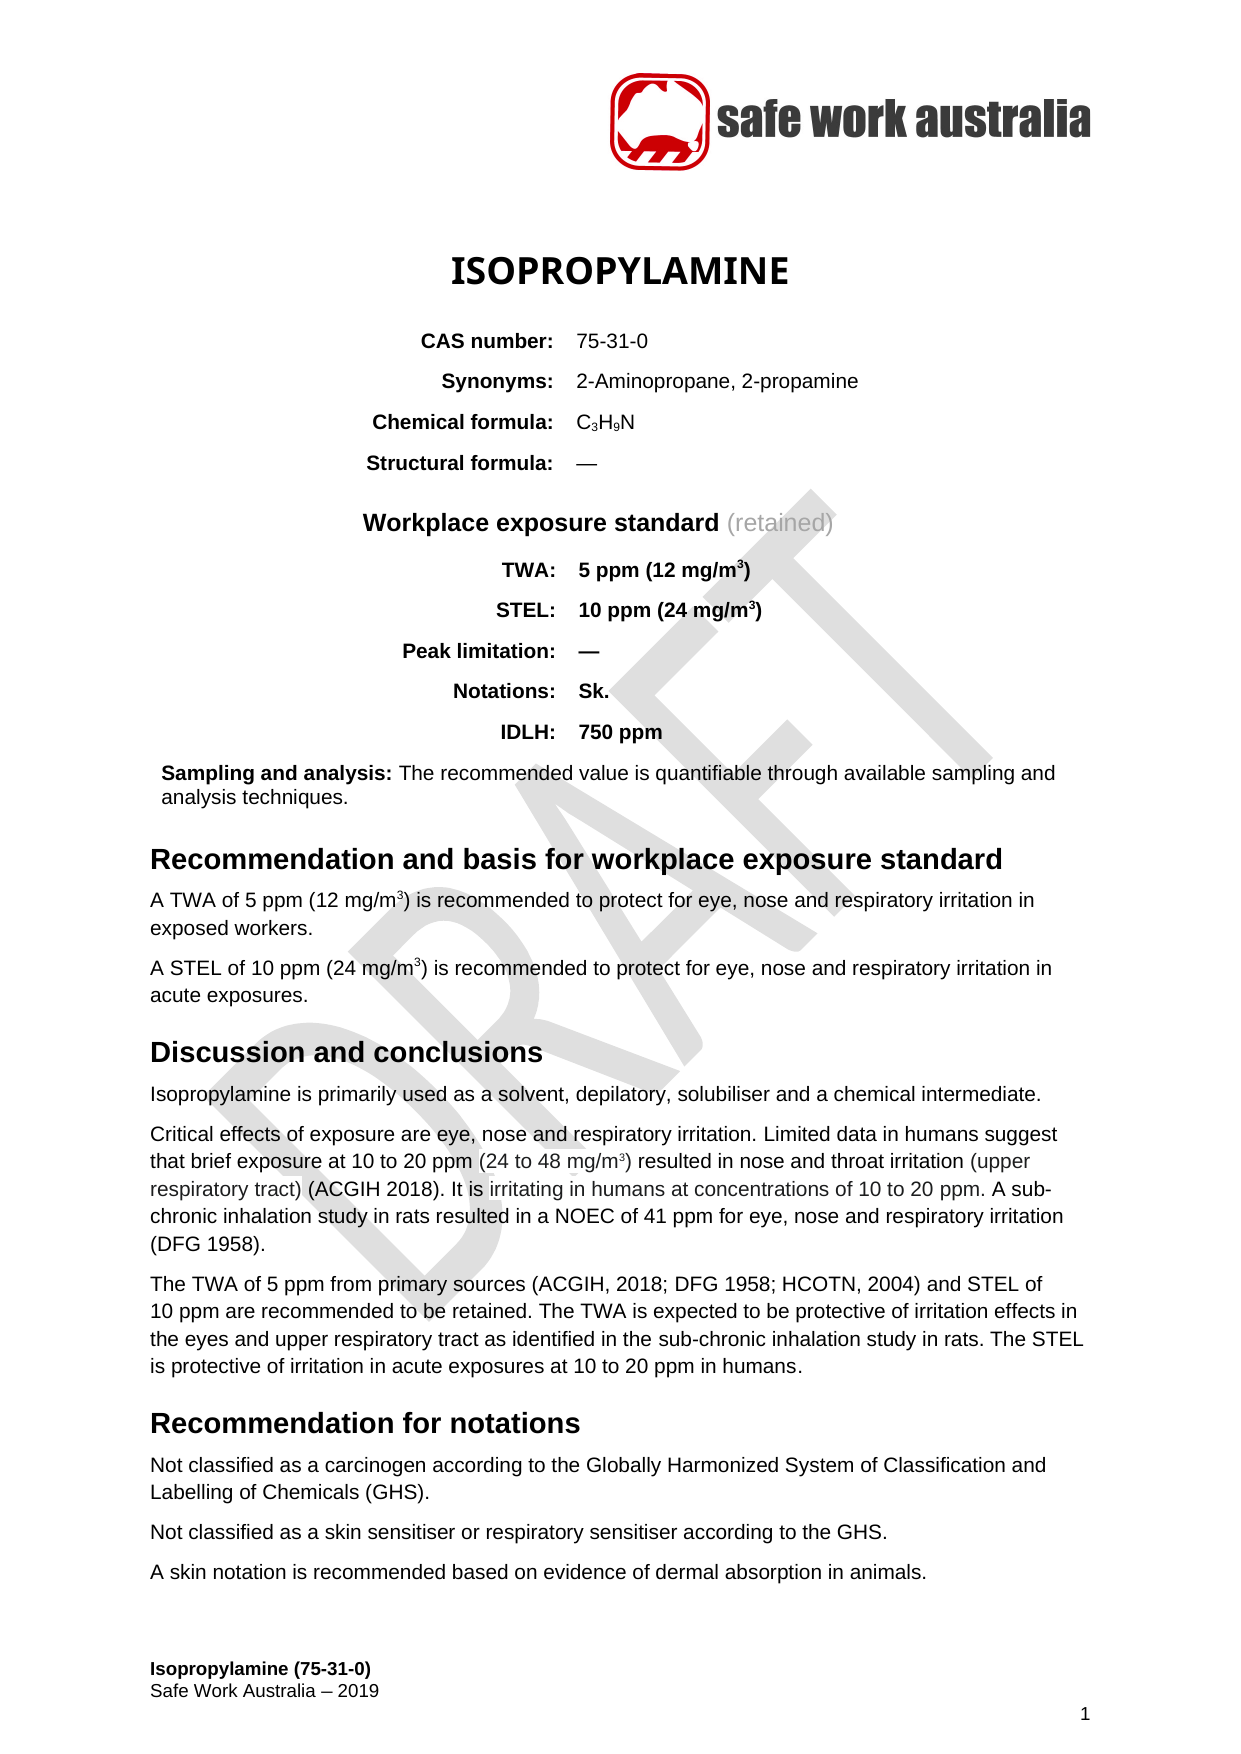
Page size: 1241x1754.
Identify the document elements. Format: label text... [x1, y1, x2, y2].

table_header 5 ppm (12 mg/m3) [567, 549, 1090, 590]
text The TWA of 5 ppm from primary sources (ACGIH, 2018; DFG 1958; HCOTN, 2004) and STEL of 10 ppm are recommended to be retained. The TWA is expected to be protective of irritation effects in the eyes and upper respiratory tract as identified in the sub-chronic inhalation study in rats. The STEL is protective of irritation in acute exposures at 10 to 20 ppm in humans. [150, 1271, 1090, 1378]
text A STEL of 10 ppm (24 mg/m3) is recommended to protect for eye, nose and respiratory irritation in acute exposures. [150, 955, 1090, 1007]
table_cell 10 ppm (24 mg/m3) [567, 590, 1090, 630]
table_cell Structural formula: [150, 442, 565, 483]
table_cell Sk. [567, 671, 1090, 712]
table_header CAS number: [150, 320, 565, 361]
subtitle Recommendation and basis for workplace exposure standard [150, 842, 1090, 875]
table_header 75-31-0 [565, 320, 1090, 361]
table_cell Sampling and analysis: [150, 752, 1090, 817]
text A skin notation is recommended based on evidence of dermal absorption in animals. [150, 1560, 1090, 1584]
text Not classified as a skin sensitiser or respiratory sensitiser according to the GHS. [150, 1520, 1090, 1544]
table_cell Notations: [150, 671, 567, 712]
picture [607, 73, 1091, 171]
table_cell — [567, 630, 1090, 671]
table_cell Peak limitation: [150, 630, 567, 671]
table_cell C3H9N [565, 402, 1090, 442]
table_header TWA: [150, 549, 567, 590]
table_cell Synonyms: [150, 361, 565, 402]
subtitle Discussion and conclusions [150, 1035, 1090, 1069]
text Workplace exposure standard [150, 508, 1090, 537]
text A TWA of 5 ppm (12 mg/m3) is recommended to protect for eye, nose and respiratory irritation in exposed workers. [150, 888, 1090, 939]
text Not classified as a carcinogen according to the Globally Harmonized System of Classification and Labelling of Chemicals (GHS). [150, 1452, 1090, 1504]
subtitle Recommendation for notations [150, 1406, 1090, 1440]
table_cell STEL: [150, 590, 567, 630]
table_cell Chemical formula: [150, 402, 565, 442]
table_cell 2-Aminopropane, 2-propamine [565, 361, 1090, 402]
table_cell 750 ppm [567, 712, 1090, 752]
table_cell — [565, 442, 1090, 483]
text Isopropylamine is primarily used as a solvent, depilatory, solubiliser and a chemical intermediate. [150, 1081, 1090, 1105]
text Critical effects of exposure are eye, nose and respiratory irritation. Limited data in humans suggest that brief exposure at 10 to 20 ppm (24 to 48 mg/m3) resulted in nose and throat irritation (upper respiratory tract) (ACGIH 2018). It is irritating in humans at concentrations of 10 to 20 ppm. A sub-chronic inhalation study in rats resulted in a NOEC of 41 ppm for eye, nose and respiratory irritation (DFG 1958). [150, 1121, 1090, 1255]
table_cell IDLH: [150, 712, 567, 752]
